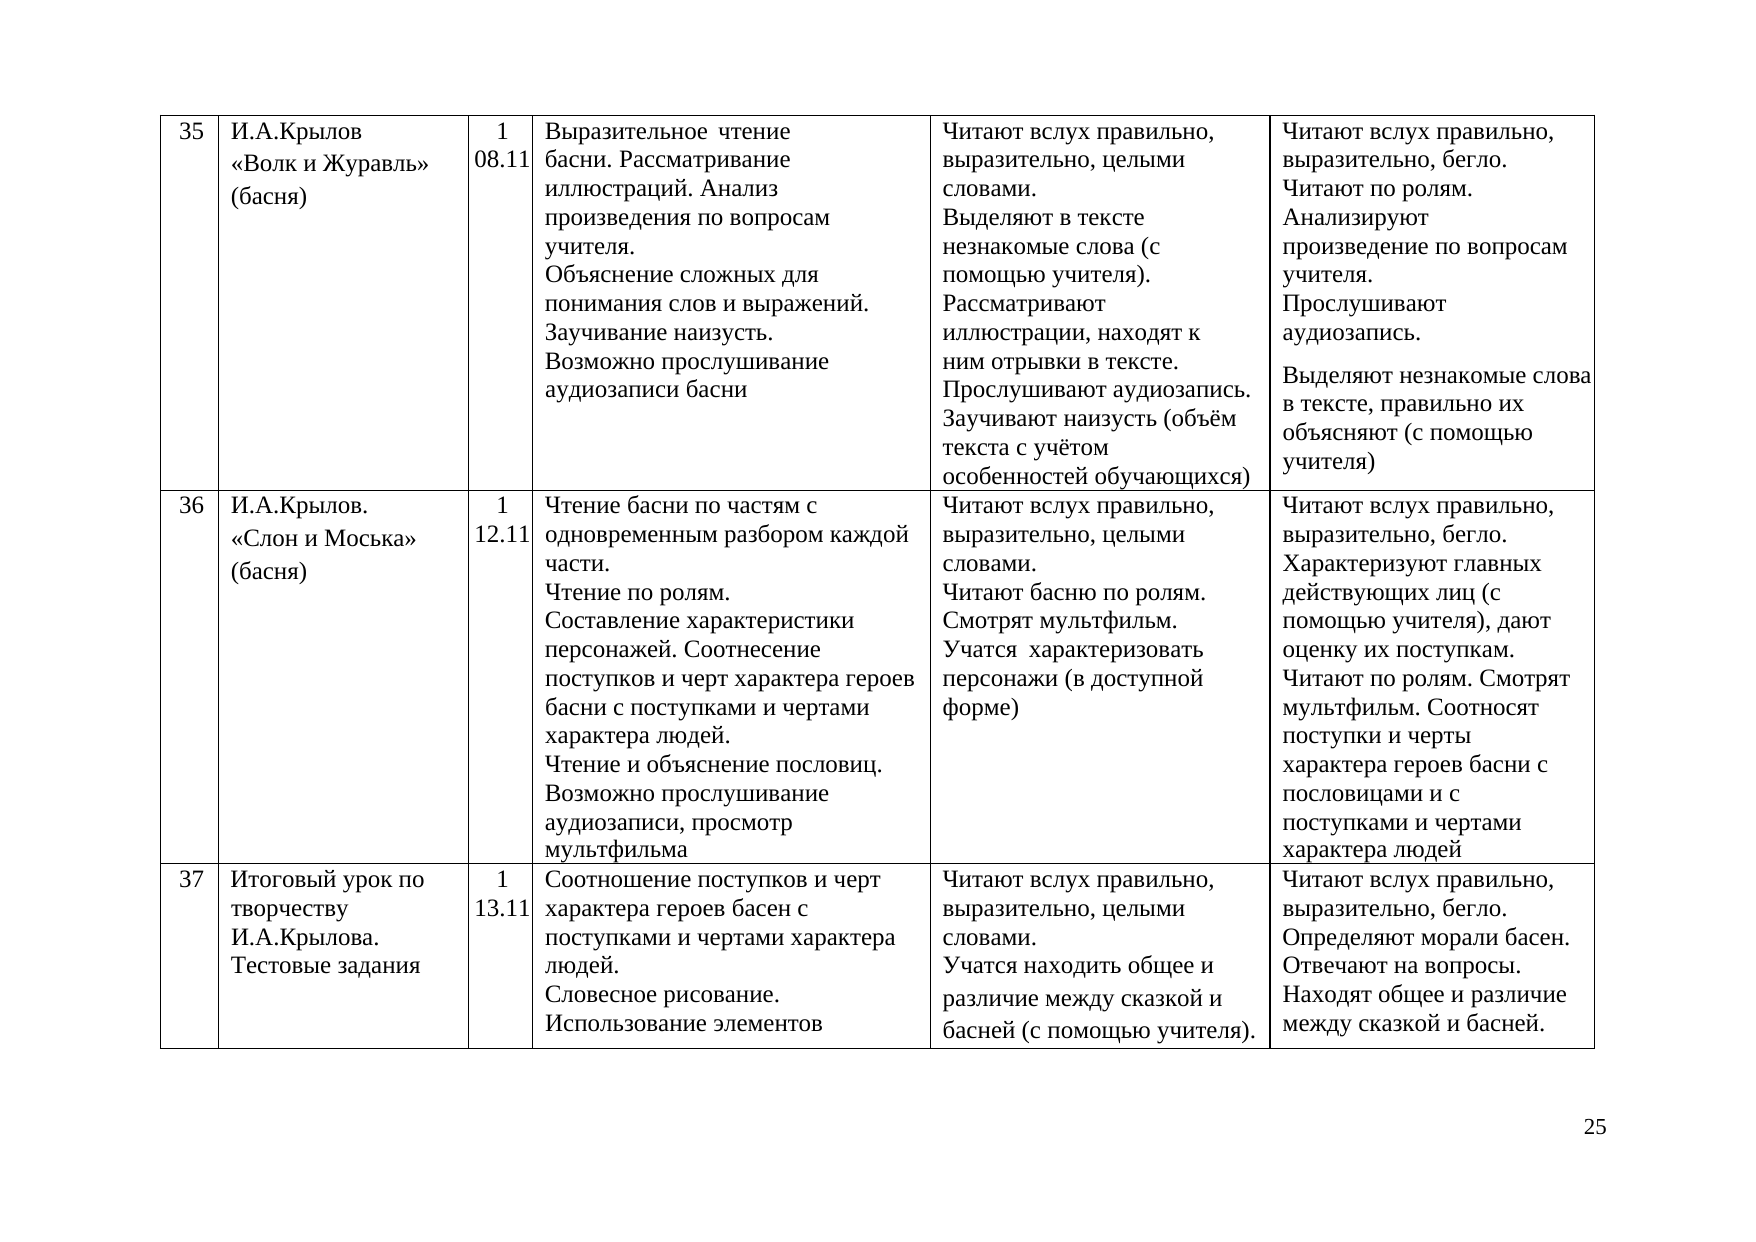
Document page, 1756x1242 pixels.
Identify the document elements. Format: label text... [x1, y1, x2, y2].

table_header 35 [161, 116, 218, 489]
table_cell Читают вслух правильно, выразительно, бегло. Определяют морали басен. Отвечают на вопросы. Находят общее и различие между сказкой и басней. [1271, 864, 1594, 1048]
table_cell И.А.Крылов. «Слон и Моська» (басня) [219, 491, 468, 863]
table_cell Читают вслух правильно, выразительно, целыми словами. Учатся находить общее и различие между сказкой и басней (с помощью учителя). [931, 864, 1269, 1048]
table_header Читают вслух правильно, выразительно, бегло. Читают по ролям. Анализируют произведение по вопросам учителя. Прослушивают аудиозапись. Выделяют незнакомые слова в тексте, правильно их объясняют (с помощью учителя) [1271, 116, 1594, 489]
table_header 1 08.11 [469, 116, 532, 489]
table_cell 1 13.11 [469, 864, 532, 1048]
table_cell Соотношение поступков и черт характера героев басен с поступками и чертами характера людей. Словесное рисование. Использование элементов [533, 864, 930, 1048]
table_cell 36 [161, 491, 218, 863]
table_cell Читают вслух правильно, выразительно, бегло. Характеризуют главных действующих лиц (с помощью учителя), дают оценку их поступкам. Читают по ролям. Смотрят мультфильм. Соотносят поступки и черты характера героев басни с пословицами и с поступками и чертами характера людей [1271, 491, 1594, 863]
table_header Выразительное чтение басни. Рассматривание иллюстраций. Анализ произведения по вопросам учителя. Объяснение сложных для понимания слов и выражений. Заучивание наизусть. Возможно прослушивание аудиозаписи басни [533, 116, 930, 489]
table_cell 1 12.11 [469, 491, 532, 863]
table_cell Чтение басни по частям с одновременным разбором каждой части. Чтение по ролям. Составление характеристики персонажей. Соотнесение поступков и черт характера героев басни с поступками и чертами характера людей. Чтение и объяснение пословиц. Возможно прослушивание аудиозаписи, просмотр мультфильма [533, 491, 930, 863]
table_cell 37 [161, 864, 218, 1048]
table_header Читают вслух правильно, выразительно, целыми словами. Выделяют в тексте незнакомые слова (с помощью учителя). Рассматривают иллюстрации, находят к ним отрывки в тексте. Прослушивают аудиозапись. Заучивают наизусть (объём текста с учётом особенностей обучающихся) [931, 116, 1269, 489]
table_cell Итоговый урок по творчеству И.А.Крылова. Тестовые задания [219, 864, 468, 1048]
table_header И.А.Крылов «Волк и Журавль» (басня) [219, 116, 468, 489]
table_cell Читают вслух правильно, выразительно, целыми словами. Читают басню по ролям. Смотрят мультфильм. Учатся характеризовать персонажи (в доступной форме) [931, 491, 1269, 863]
